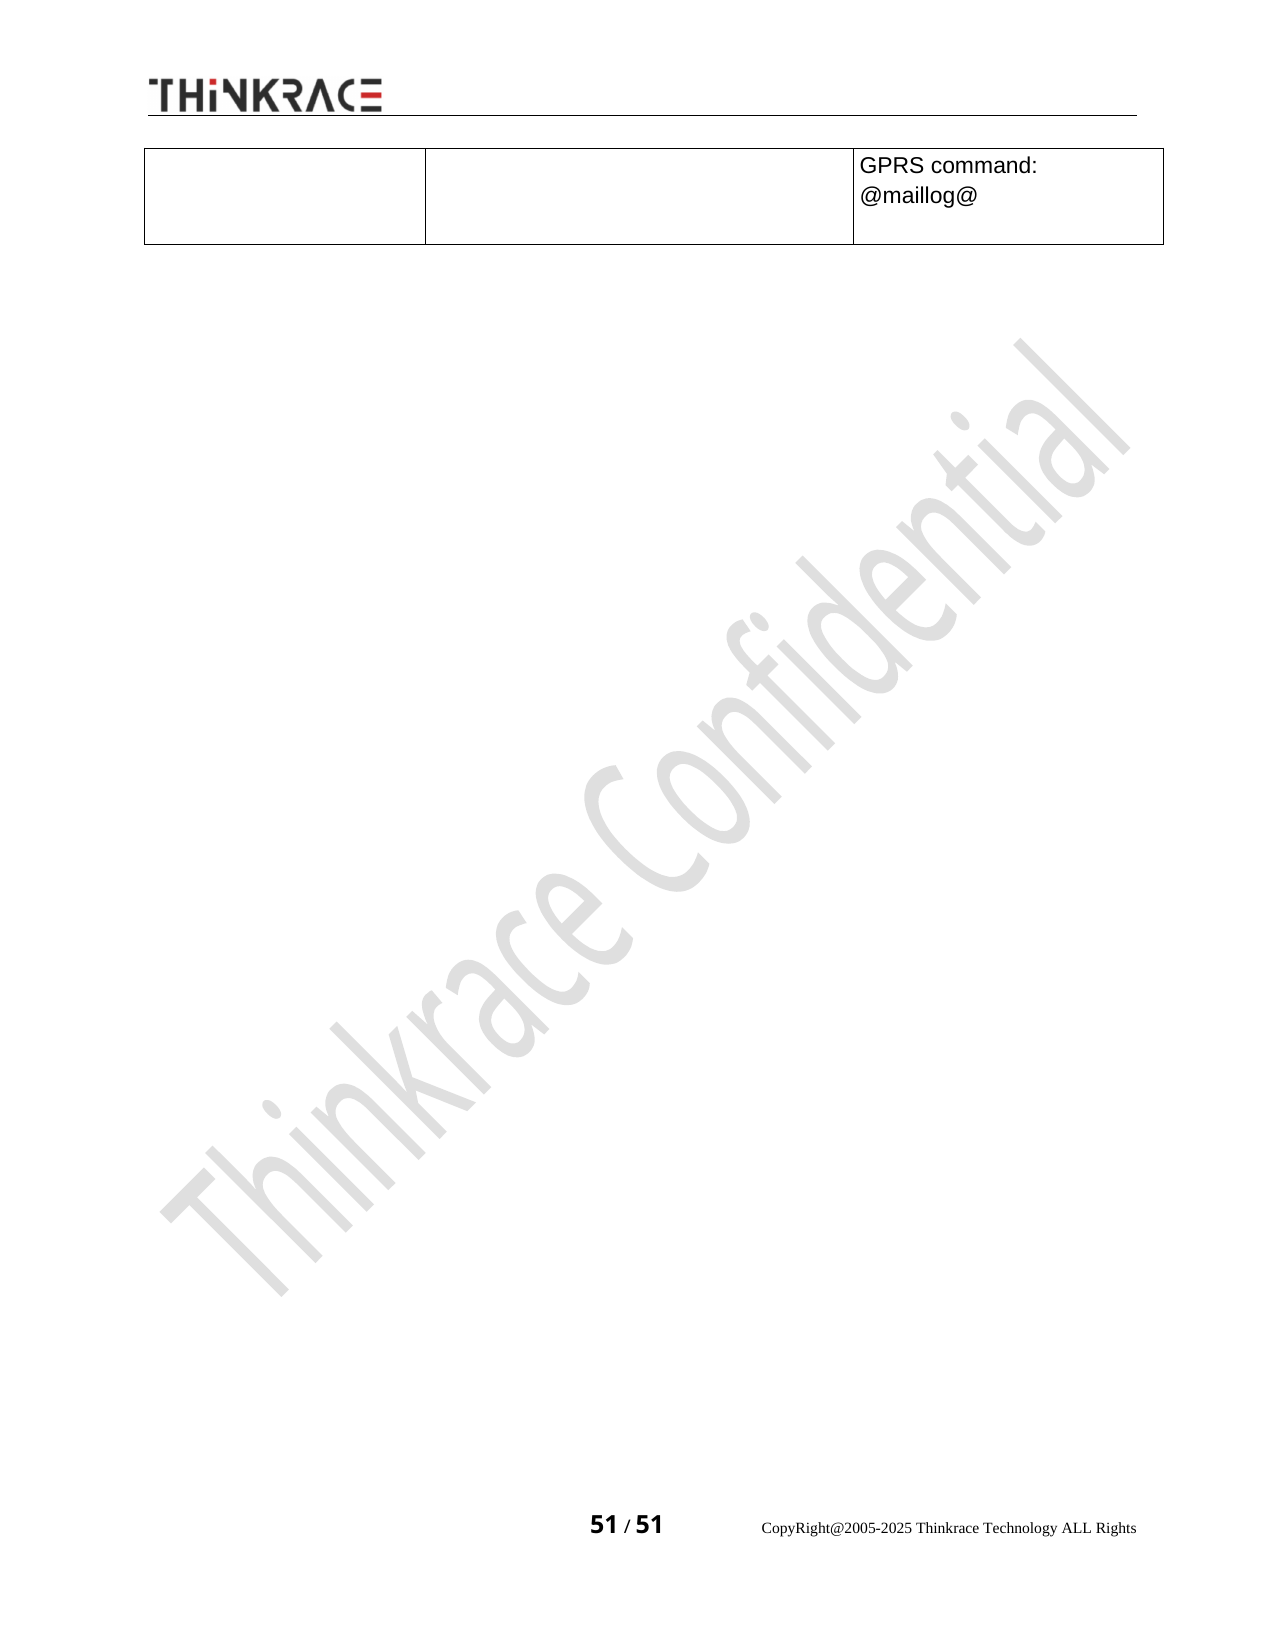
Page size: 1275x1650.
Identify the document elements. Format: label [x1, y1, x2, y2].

picture [147, 76, 384, 113]
table_cell [426, 149, 853, 244]
table_cell [854, 149, 1163, 244]
table_cell [145, 149, 425, 244]
